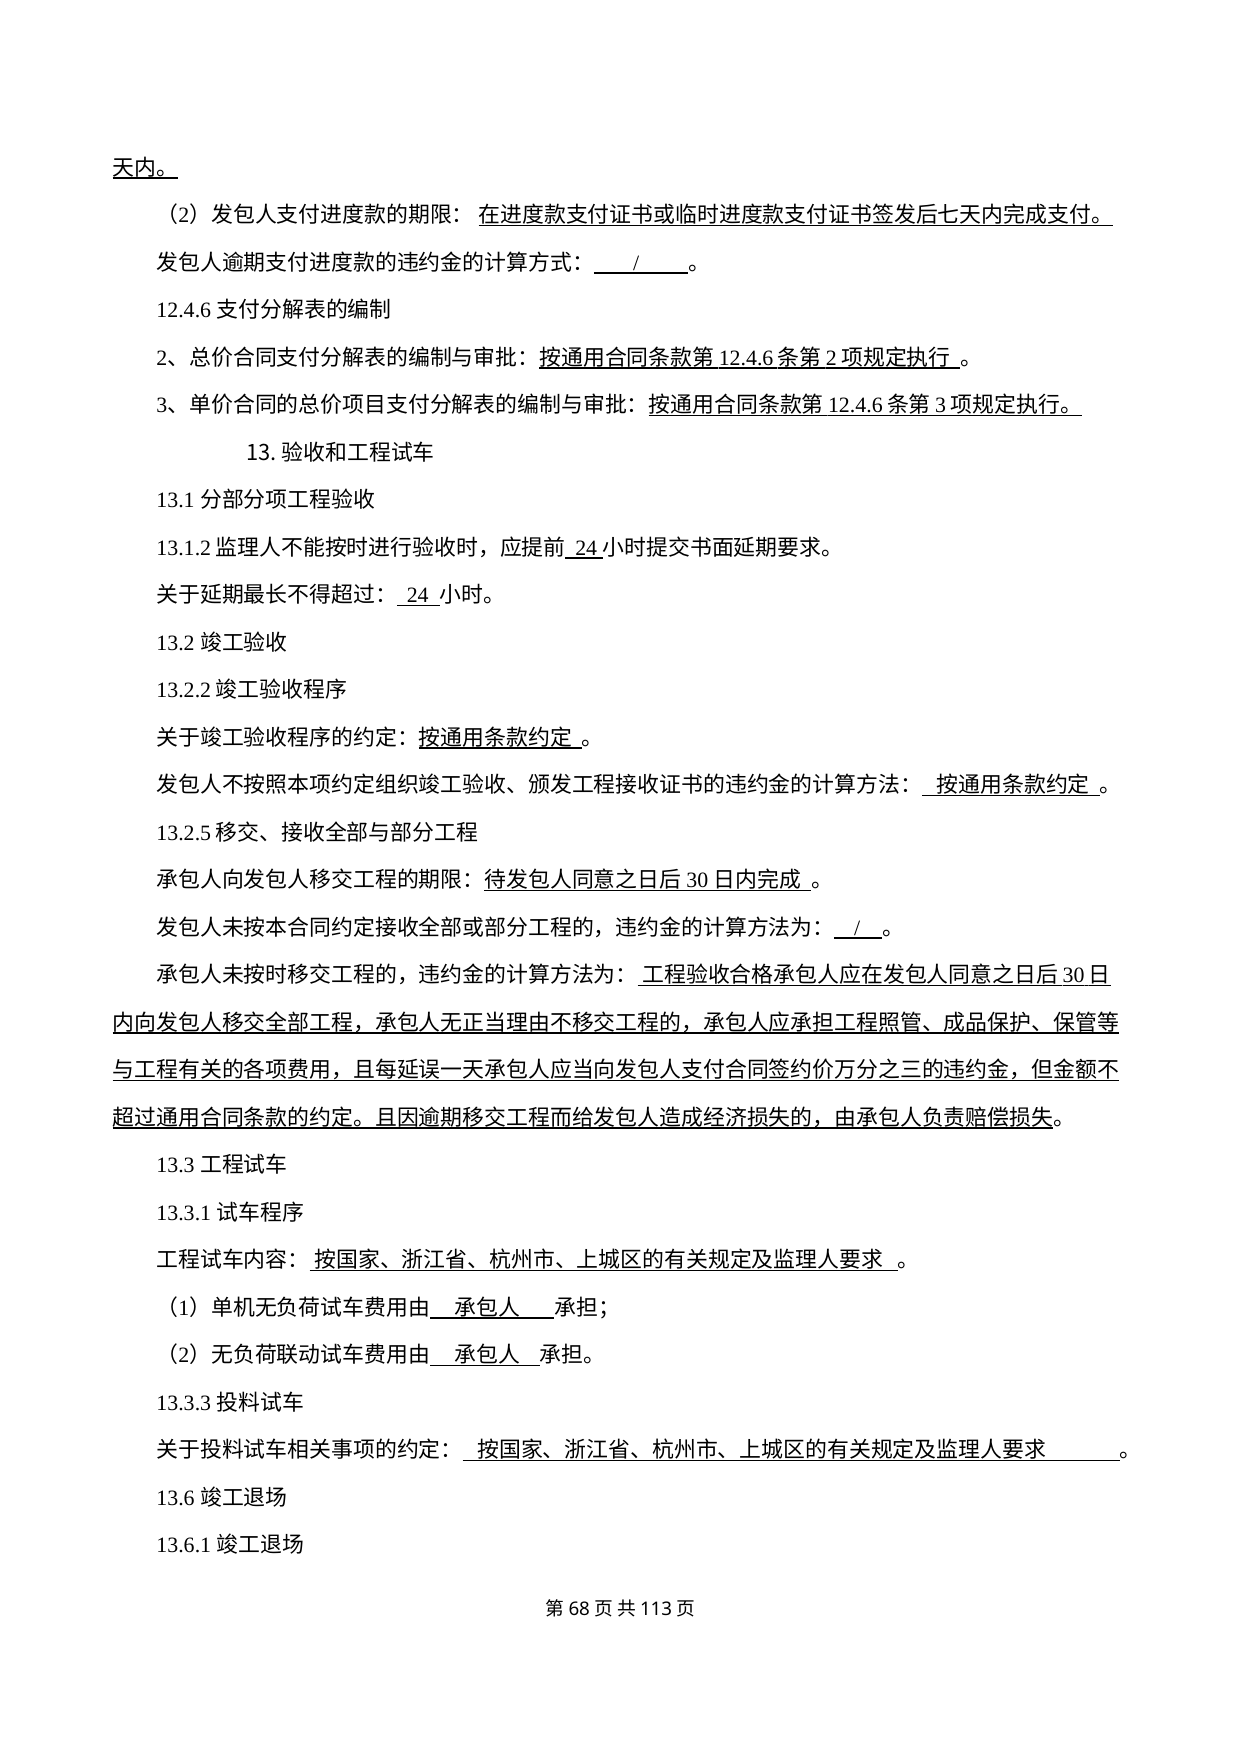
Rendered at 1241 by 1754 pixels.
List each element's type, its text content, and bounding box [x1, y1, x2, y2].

text 13.2.5移交、接收全部与部分工程 [112, 815, 1128, 847]
text 发包人未按本合同约定接收全部或部分工程的，违约金的计算方法为： / 。 [112, 910, 1128, 942]
text 承包人向发包人移交工程的期限：待发包人同意之日后 30 日内完成 。 [112, 862, 1128, 894]
text （2）无负荷联动试车费用由 承包人 承担。 [112, 1337, 1128, 1369]
text 关于延期最长不得超过： 24 小时。 [112, 577, 1128, 609]
text 关于竣工验收程序的约定：按通用条款约定 。 [112, 720, 1128, 752]
text 2、总价合同支付分解表的编制与审批：按通用合同条款第12.4.6条第2项规定执行 。 [112, 340, 1128, 372]
text （1）单机无负荷试车费用由 承包人 承担； [112, 1290, 1128, 1322]
text 12.4.6 支付分解表的编制 [112, 292, 1128, 324]
text 工程试车内容： 按国家、浙江省、杭州市、上城区的有关规定及监理人要求 。 [112, 1242, 1128, 1274]
text 发包人不按照本项约定组织竣工验收、颁发工程接收证书的违约金的计算方法： 按通用条款约定 。 [112, 767, 1128, 799]
text 13.6.1 竣工退场 [112, 1527, 1128, 1559]
text 13.6 竣工退场 [112, 1480, 1128, 1512]
subtitle 13. 验收和工程试车 [202, 435, 1128, 467]
text 13.3 工程试车 [112, 1147, 1128, 1179]
text 13.2 竣工验收 [112, 625, 1128, 657]
text 13.3.3 投料试车 [112, 1385, 1128, 1417]
text 承包人未按时移交工程的，违约金的计算方法为： 工程验收合格承包人应在发包人同意之日后30日内向发包人移交全部工程，承包人无正当理由不移交工程的，承包人应承担工程照管、成品保护、保管等与工程有关的各项费用，且每延误一天承包人应当向发包人支付合同签约价万分之三的违约金，但金额不超过通用合同条款的约定。且因逾期移交工程而给发包人造成经济损失的，由承包人负责赔偿损失。 [112, 957, 1128, 1132]
text 13.1 分部分项工程验收 [112, 482, 1128, 514]
text （2）发包人支付进度款的期限： 在进度款支付证书或临时进度款支付证书签发后七天内完成支付。 [112, 197, 1128, 229]
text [112, 150, 1128, 182]
text 13.1.2监理人不能按时进行验收时，应提前 24 小时提交书面延期要求。 [112, 530, 1128, 562]
text 3、单价合同的总价项目支付分解表的编制与审批：按通用合同条款第12.4.6条第3项规定执行。 [112, 387, 1128, 419]
text 13.2.2竣工验收程序 [112, 672, 1128, 704]
text 关于投料试车相关事项的约定： 按国家、浙江省、杭州市、上城区的有关规定及监理人要求 。 [112, 1432, 1128, 1464]
text 发包人逾期支付进度款的违约金的计算方式： / 。 [112, 245, 1128, 277]
text 13.3.1 试车程序 [112, 1195, 1128, 1227]
